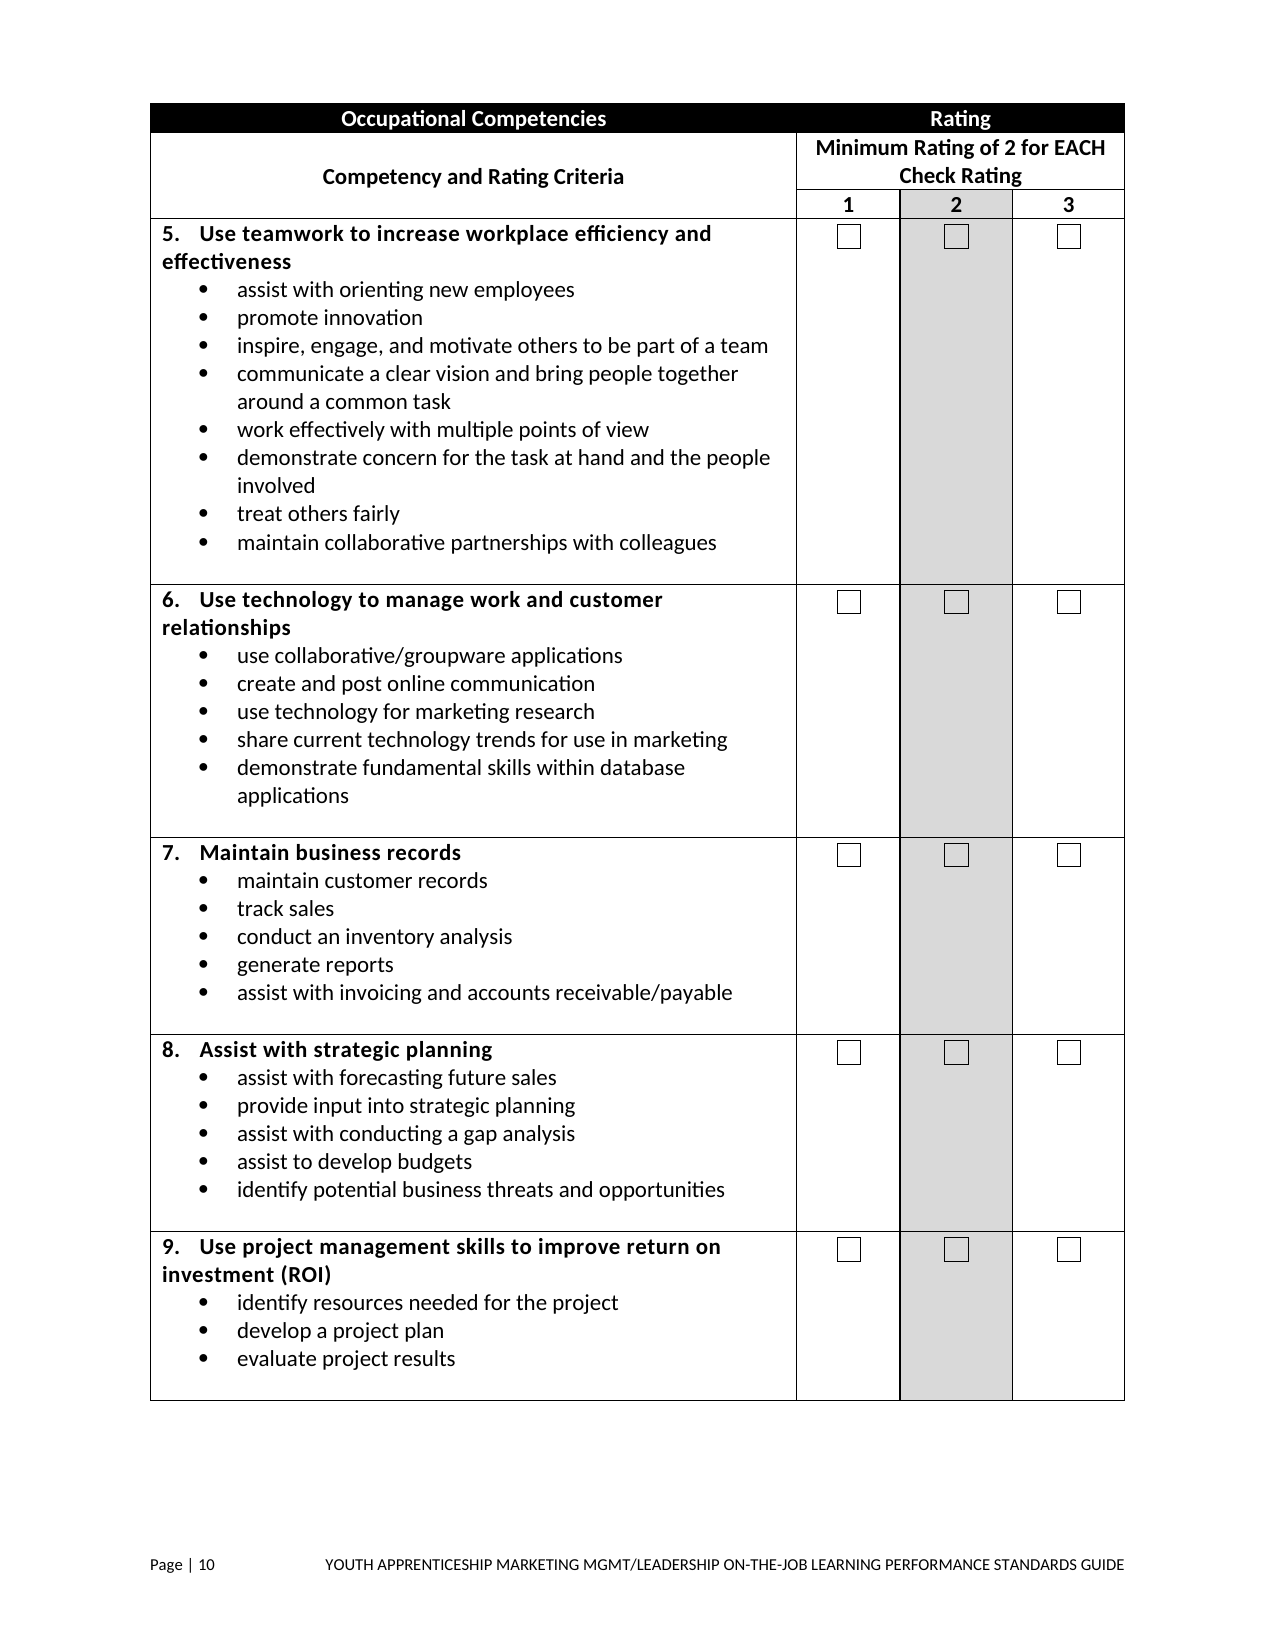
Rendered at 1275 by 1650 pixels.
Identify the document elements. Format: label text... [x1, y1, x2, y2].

table_cell [901, 838, 1012, 1034]
table_cell [797, 1035, 899, 1231]
table_cell [901, 1232, 1012, 1400]
table_cell Maintain business records maintain customer records track sales conduct an inventory analysis generate reports assist with invoicing and accounts receivable/payable [151, 838, 796, 1034]
table_cell 1 [797, 190, 899, 218]
table_cell [797, 1232, 899, 1400]
table_cell [901, 1035, 1012, 1231]
table_cell [797, 219, 899, 584]
table_cell [1013, 1035, 1124, 1231]
table_header Rating [797, 104, 1124, 132]
table_cell Use technology to manage work and customer relationships use collaborative/groupware applications create and post online communication use technology for marketing research share current technology trends for use in marketing demonstrate fundamental skills within database applications [151, 585, 796, 837]
table_cell 2 [901, 190, 1012, 218]
table_cell 3 [1013, 190, 1124, 218]
table_cell [797, 838, 899, 1034]
table_cell Use project management skills to improve return on investment (ROI) identify resources needed for the project develop a project plan evaluate project results [151, 1232, 796, 1400]
table_cell Assist with strategic planning assist with forecasting future sales provide input into strategic planning assist with conducting a gap analysis assist to develop budgets identify potential business threats and opportunities [151, 1035, 796, 1231]
table_cell [901, 219, 1012, 584]
table_cell Competency and Rating Criteria [151, 133, 796, 218]
table_cell Use teamwork to increase workplace efficiency and effectiveness assist with orienting new employees promote innovation inspire, engage, and motivate others to be part of a team communicate a clear vision and bring people together around a common task work effectively with multiple points of view demonstrate concern for the task at hand and the people involved treat others fairly maintain collaborative partnerships with colleagues [151, 219, 796, 584]
table_cell [1013, 1232, 1124, 1400]
table_cell Minimum Rating of 2 for EACH Check Rating [797, 133, 1124, 189]
table_cell [1013, 838, 1124, 1034]
table_cell [797, 585, 899, 837]
table_header Occupational Competencies [151, 104, 796, 132]
table_cell [1013, 585, 1124, 837]
table_cell [901, 585, 1012, 837]
table_cell [1013, 219, 1124, 584]
